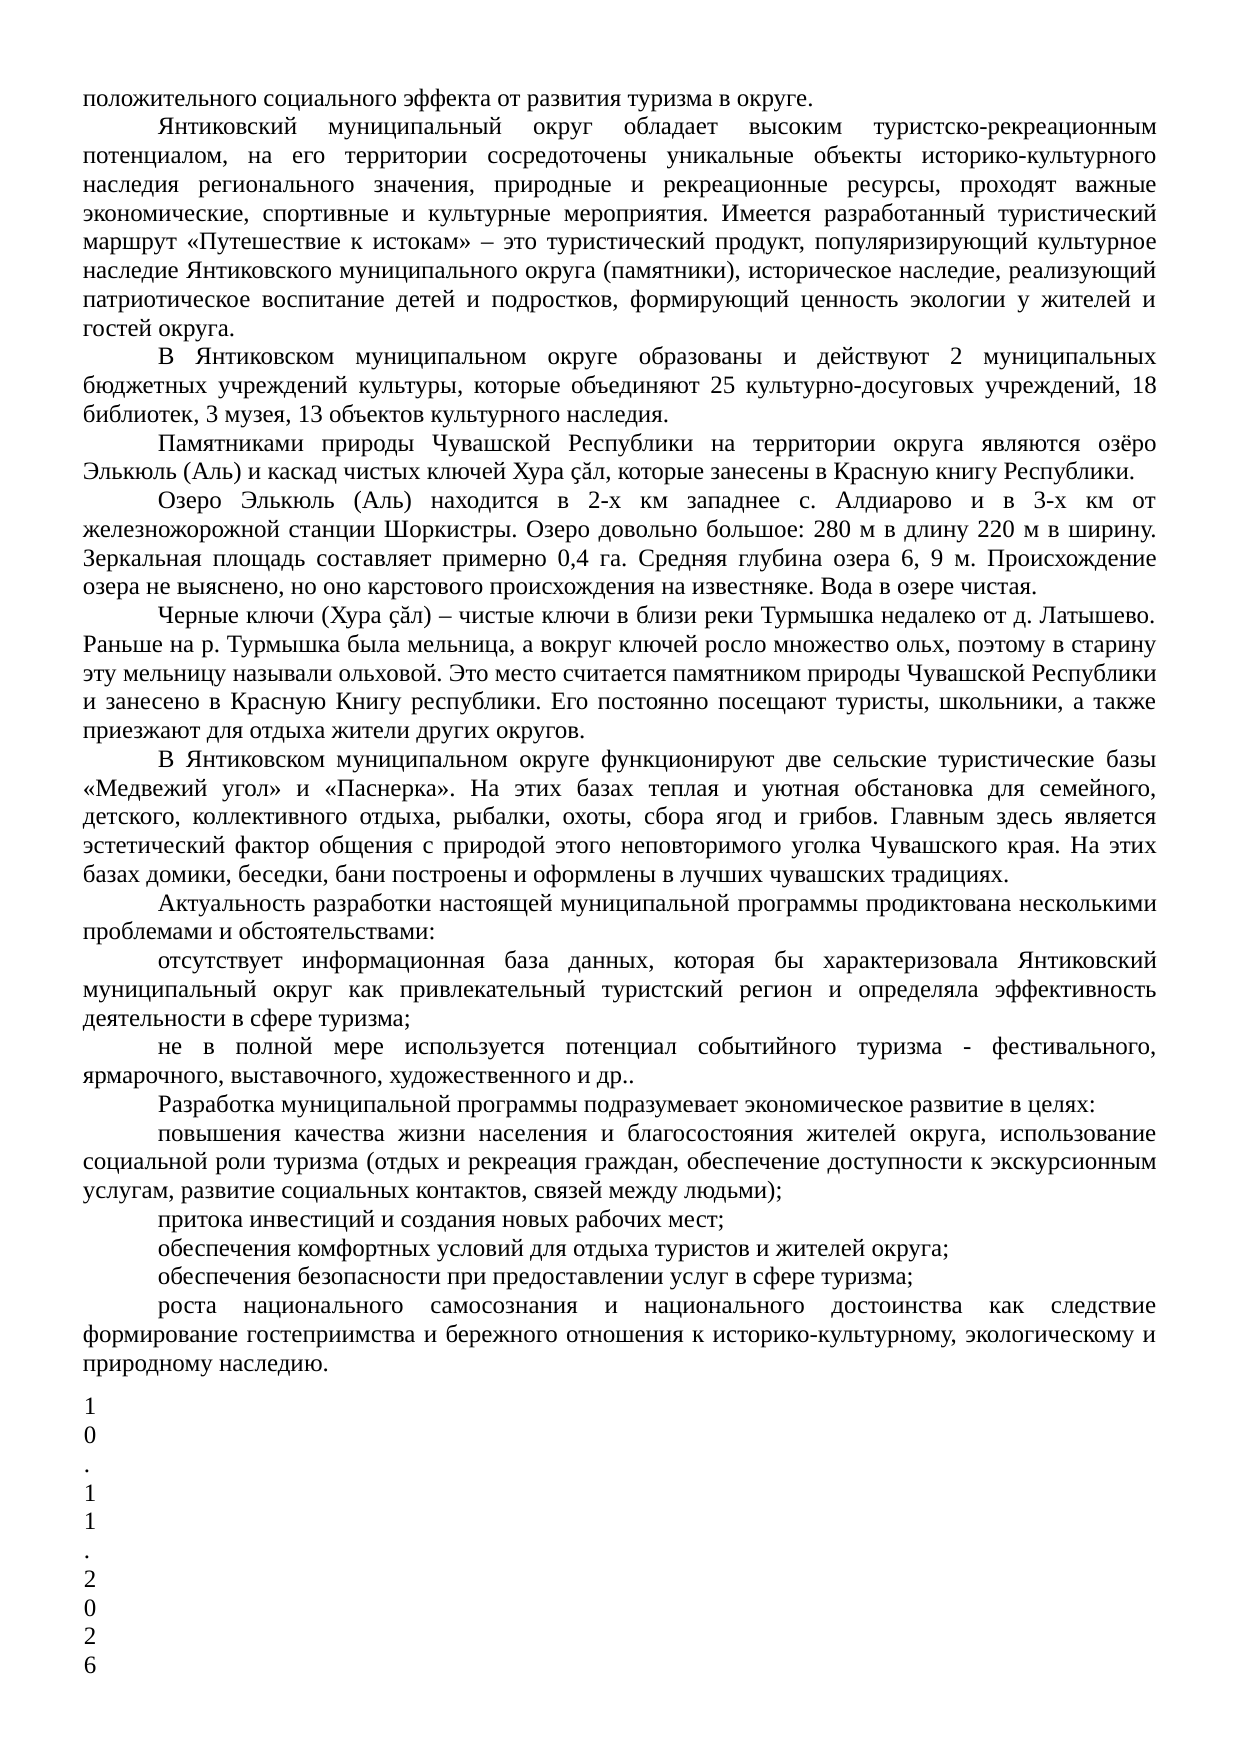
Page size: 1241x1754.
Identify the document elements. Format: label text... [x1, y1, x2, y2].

text В Янтиковском муниципальном округе функционируют две сельские туристические базы «Медвежий угол» и «Паснерка». На этих базах теплая и уютная обстановка для семейного, детского, коллективного отдыха, рыбалки, охоты, сбора ягод и грибов. Главным здесь является эстетический фактор общения с природой этого неповторимого уголка Чувашского края. На этих базах домики, беседки, бани построены и оформлены в лучших чувашских традициях. [83, 744, 1157, 888]
text отсутствует информационная база данных, которая бы характеризовала Янтиковский муниципальный округ как привлекательный туристский регион и определяла эффективность деятельности в сфере туризма; [83, 945, 1157, 1031]
text обеспечения комфортных условий для отдыха туристов и жителей округа; [83, 1233, 1157, 1261]
text Памятниками природы Чувашской Республики на территории округа являются озёро Элькюль (Аль) и каскад чистых ключей Хура ҫăл, которые занесены в Красную книгу Республики. [83, 428, 1157, 485]
text Озеро Элькюль (Аль) находится в 2-х км западнее с. Алдиарово и в 3-х км от железножорожной станции Шоркистры. Озеро довольно большое: 280 м в длину 220 м в ширину. Зеркальная площадь составляет примерно 0,4 га. Средняя глубина озера 6, 9 м. Происхождение озера не выяснено, но оно карстового происхождения на известняке. Вода в озере чистая. [83, 485, 1157, 600]
text обеспечения безопасности при предоставлении услуг в сфере туризма; [83, 1261, 1157, 1290]
text Актуальность разработки настоящей муниципальной программы продиктована несколькими проблемами и обстоятельствами: [83, 888, 1157, 945]
text Янтиковский муниципальный округ обладает высоким туристско-рекреационным потенциалом, на его территории сосредоточены уникальные объекты историко-культурного наследия регионального значения, природные и рекреационные ресурсы, проходят важные экономические, спортивные и культурные мероприятия. Имеется разработанный туристический маршрут «Путешествие к истокам» – это туристический продукт, популяризирующий культурное наследие Янтиковского муниципального округа (памятники), историческое наследие, реализующий патриотическое воспитание детей и подростков, формирующий ценность экологии у жителей и гостей округа. [83, 111, 1157, 341]
text Черные ключи (Хура ҫăл) – чистые ключи в близи реки Турмышка недалеко от д. Латышево. Раньше на р. Турмышка была мельница, а вокруг ключей росло множество ольх, поэтому в старину эту мельницу называли ольховой. Это место считается памятником природы Чувашской Республики и занесено в Красную Книгу республики. Его постоянно посещают туристы, школьники, а также приезжают для отдыха жители других округов. [83, 600, 1157, 744]
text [83, 83, 1157, 111]
text роста национального самосознания и национального достоинства как следствие формирование гостеприимства и бережного отношения к историко-культурному, экологическому и природному наследию. [83, 1290, 1157, 1376]
text В Янтиковском муниципальном округе образованы и действуют 2 муниципальных бюджетных учреждений культуры, которые объединяют 25 культурно-досуговых учреждений, 18 библиотек, 3 музея, 13 объектов культурного наследия. [83, 341, 1157, 428]
text не в полной мере используется потенциал событийного туризма - фестивального, ярмарочного, выставочного, художественного и др.. [83, 1031, 1157, 1089]
text притока инвестиций и создания новых рабочих мест; [83, 1204, 1157, 1233]
text повышения качества жизни населения и благосостояния жителей округа, использование социальной роли туризма (отдых и рекреация граждан, обеспечение доступности к экскурсионным услугам, развитие социальных контактов, связей между людьми); [83, 1118, 1157, 1204]
text Разработка муниципальной программы подразумевает экономическое развитие в целях: [83, 1089, 1157, 1118]
